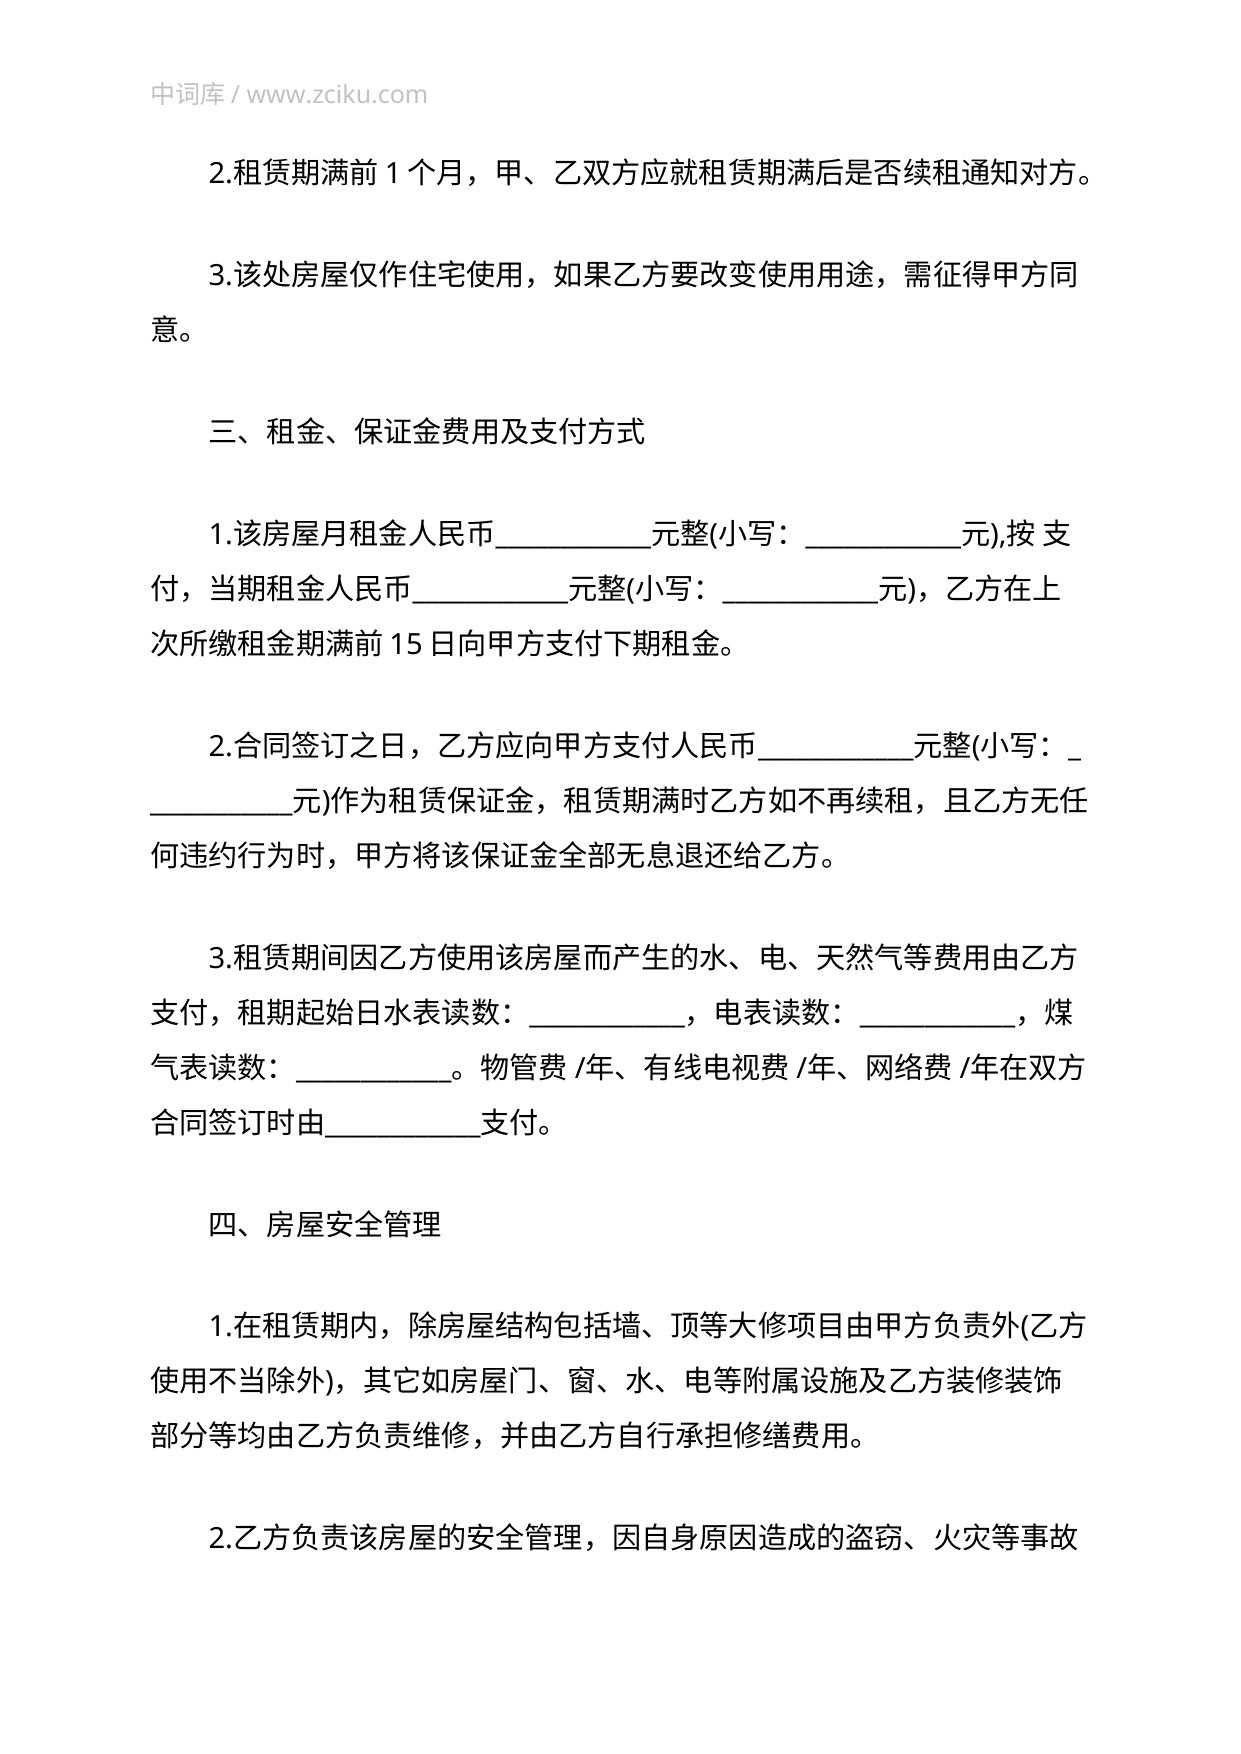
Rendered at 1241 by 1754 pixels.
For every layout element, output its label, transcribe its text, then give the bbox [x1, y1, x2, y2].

text 三、租金、保证金费用及支付方式 [150, 409, 1090, 451]
text 2.租赁期满前1个月，甲、乙双方应就租赁期满后是否续租通知对方。 [150, 150, 1090, 192]
text 1.在租赁期内，除房屋结构包括墙、顶等大修项目由甲方负责外(乙方使用不当除外)，其它如房屋门、窗、水、电等附属设施及乙方装修装饰部分等均由乙方负责维修，并由乙方自行承担修缮费用。 [150, 1303, 1090, 1455]
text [150, 1515, 1090, 1557]
text 2.合同签订之日，乙方应向甲方支付人民币____________元整(小写：____________元)作为租赁保证金，租赁期满时乙方如不再续租，且乙方无任何违约行为时，甲方将该保证金全部无息退还给乙方。 [150, 722, 1090, 875]
text 1.该房屋月租金人民币____________元整(小写：____________元),按 支付，当期租金人民币____________元整(小写：____________元)，乙方在上次所缴租金期满前15日向甲方支付下期租金。 [150, 511, 1090, 663]
text 四、房屋安全管理 [150, 1201, 1090, 1243]
text 3.租赁期间因乙方使用该房屋而产生的水、电、天然气等费用由乙方支付，租期起始日水表读数：____________，电表读数：____________，煤气表读数：____________。物管费 /年、有线电视费 /年、网络费 /年在双方合同签订时由____________支付。 [150, 934, 1090, 1142]
text 3.该处房屋仅作住宅使用，如果乙方要改变使用用途，需征得甲方同意。 [150, 252, 1090, 349]
